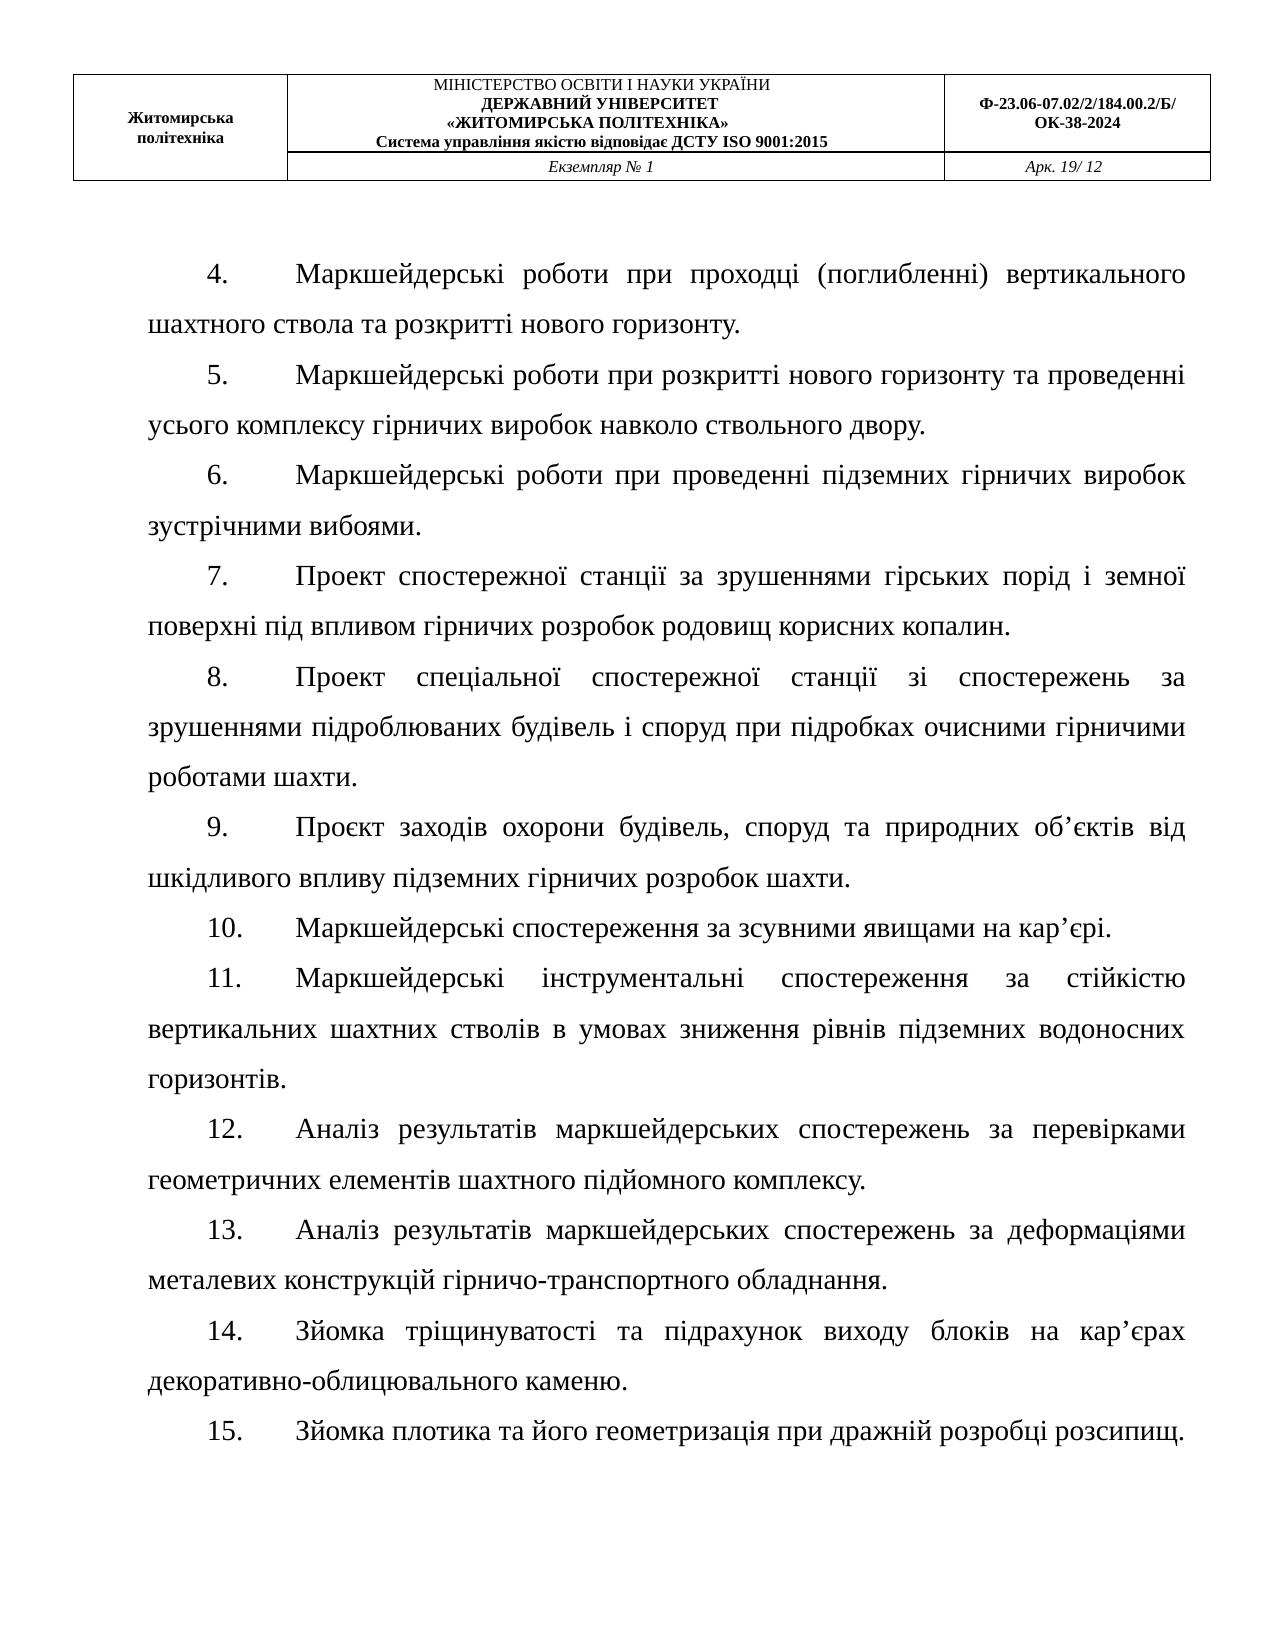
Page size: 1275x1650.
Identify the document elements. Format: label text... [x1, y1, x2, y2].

text 14. Зйомка тріщинуватості та підрахунок виходу блоків на кар’єрах декоративно-облицювального каменю. [148, 1313, 1186, 1397]
text 5. Маркшейдерські роботи при розкритті нового горизонту та проведенні усього комплексу гірничих виробок навколо ствольного двору. [148, 357, 1186, 441]
text 9. Проєкт заходів охорони будівель, споруд та природних об’єктів від шкідливого впливу підземних гірничих розробок шахти. [148, 809, 1186, 893]
text 15. Зйомка плотика та його геометризація при дражній розробці розсипищ. [148, 1413, 1186, 1447]
text 10. Маркшейдерські спостереження за зсувними явищами на кар’єрі. [148, 910, 1186, 944]
text 7. Проект спостережної станції за зрушеннями гірських порід і земної поверхні під впливом гірничих розробок родовищ корисних копалин. [148, 558, 1186, 642]
text 11. Маркшейдерські інструментальні спостереження за стійкістю вертикальних шахтних стволів в умовах зниження рівнів підземних водоносних горизонтів. [148, 961, 1186, 1095]
text 4. Маркшейдерські роботи при проходці (поглибленні) вертикального шахтного ствола та розкритті нового горизонту. [148, 256, 1186, 340]
text 13. Аналіз результатів маркшейдерських спостережень за деформаціями металевих конструкцій гірничо-транспортного обладнання. [148, 1212, 1186, 1296]
text 12. Аналіз результатів маркшейдерських спостережень за перевірками геометричних елементів шахтного підйомного комплексу. [148, 1111, 1186, 1195]
text 6. Маркшейдерські роботи при проведенні підземних гірничих виробок зустрічними вибоями. [148, 457, 1186, 541]
text 8. Проект спеціальної спостережної станції зі спостережень за зрушеннями підроблюваних будівель і споруд при підробках очисними гірничими роботами шахти. [148, 659, 1186, 793]
